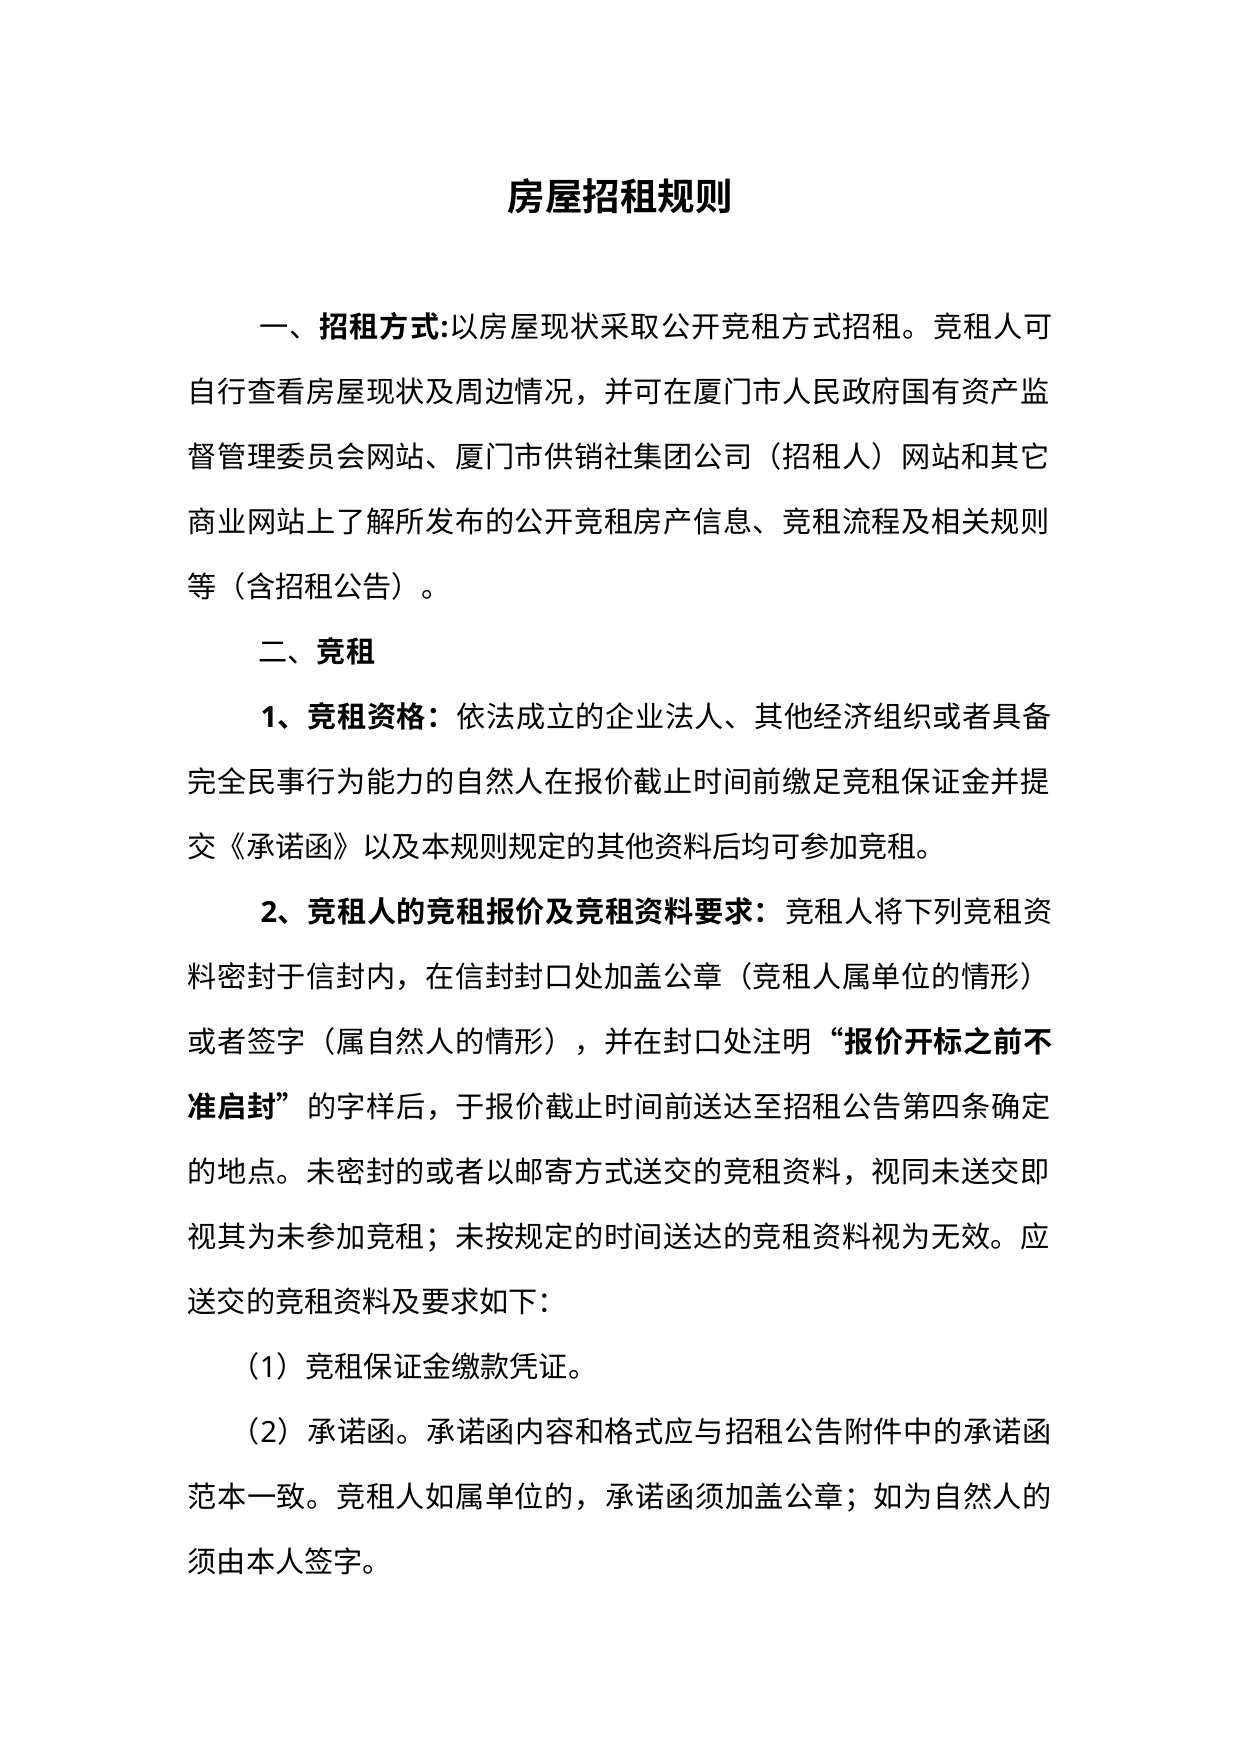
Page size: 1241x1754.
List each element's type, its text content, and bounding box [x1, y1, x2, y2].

text 二、竞租 [187, 617, 1053, 682]
text 2、竞租人的竞租报价及竞租资料要求：竞租人将下列竞租资料密封于信封内，在信封封口处加盖公章（竞租人属单位的情形）或者签字（属自然人的情形），并在封口处注明“报价开标之前不准启封”的字样后，于报价截止时间前送达至招租公告第四条确定的地点。未密封的或者以邮寄方式送交的竞租资料，视同未送交即视其为未参加竞租；未按规定的时间送达的竞租资料视为无效。应送交的竞租资料及要求如下： [187, 877, 1053, 1332]
text 1、竞租资格：依法成立的企业法人、其他经济组织或者具备完全民事行为能力的自然人在报价截止时间前缴足竞租保证金并提交《承诺函》以及本规则规定的其他资料后均可参加竞租。 [187, 682, 1053, 877]
text 一、招租方式:以房屋现状采取公开竞租方式招租。竞租人可自行查看房屋现状及周边情况，并可在厦门市人民政府国有资产监督管理委员会网站、厦门市供销社集团公司（招租人）网站和其它商业网站上了解所发布的公开竞租房产信息、竞租流程及相关规则等（含招租公告）。 [187, 292, 1053, 617]
text （1）竞租保证金缴款凭证。 [187, 1332, 1053, 1397]
text 房屋招租规则 [187, 162, 1053, 227]
text （2）承诺函。承诺函内容和格式应与招租公告附件中的承诺函范本一致。竞租人如属单位的，承诺函须加盖公章；如为自然人的须由本人签字。 [187, 1397, 1053, 1592]
